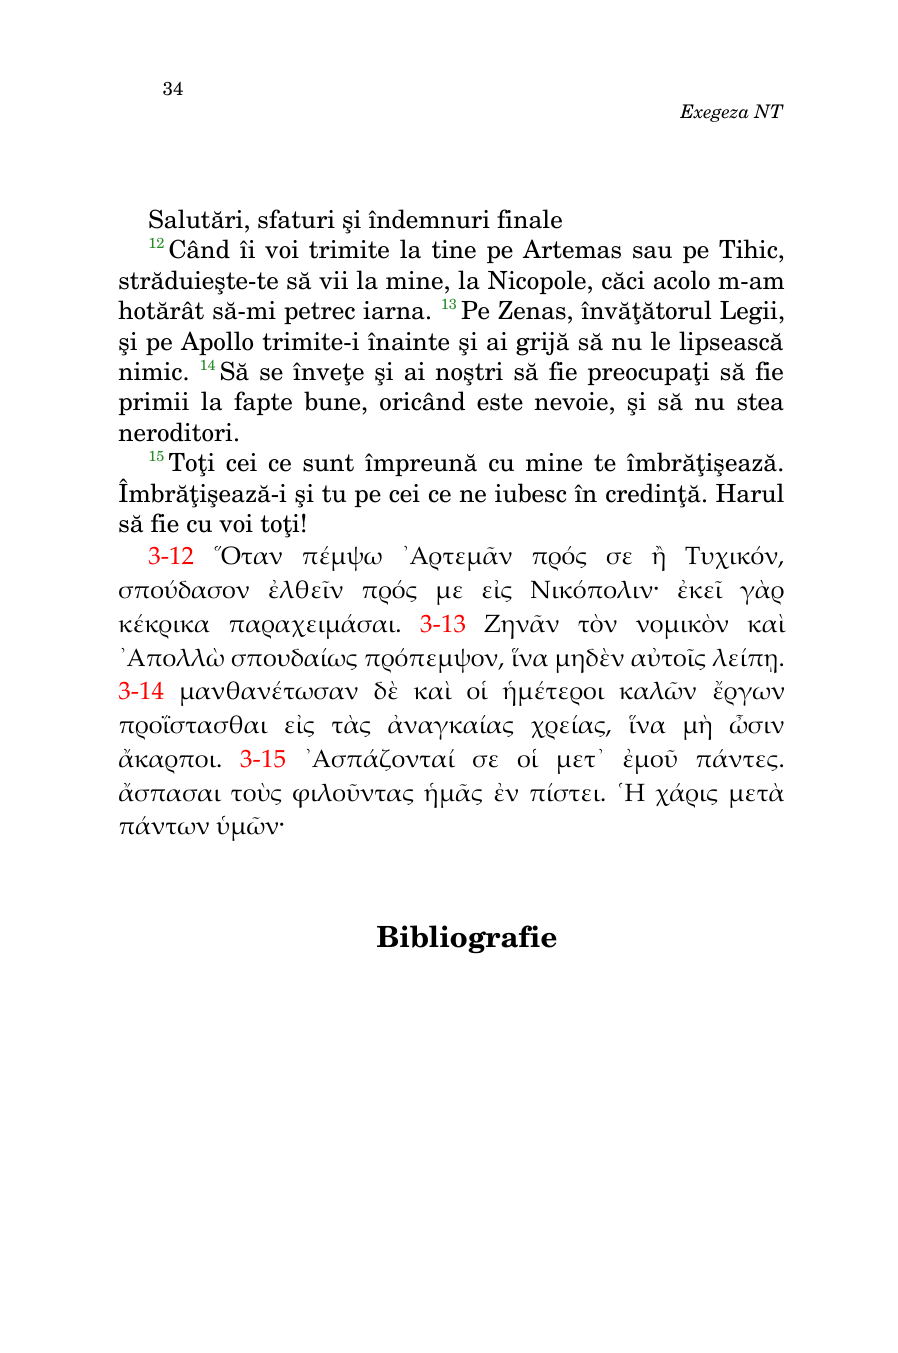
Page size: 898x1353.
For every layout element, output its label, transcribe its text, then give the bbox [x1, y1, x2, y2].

text 15 Toţi cei ce sunt împreună cu mine te îmbrăţişează. Îmbrăţişează-i şi tu pe cei ce ne iubesc în credinţă. Harul să fie cu voi toţi! [118, 447, 786, 538]
text 12 Când îi voi trimite la tine pe Artemas sau pe Tihic, străduieşte-te să vii la mine, la Nicopole, căci acolo m-am hotărât să-mi petrec iarna. 13 Pe Zenas, învăţătorul Legii, şi pe Apollo trimite-i înainte şi ai grijă să nu le lipsească nimic. 14 Să se înveţe şi ai noştri să fie preocupaţi să fie primii la fapte bune, oricând este nevoie, şi să nu stea neroditori. [118, 234, 786, 447]
text Salutări, sfaturi şi îndemnuri finale [118, 203, 786, 234]
text 3-12 ῞Οταν πέμψω ᾿Αρτεμᾶν πρός σε ἢ Τυχικόν, σπούδασον ἐλθεῖν πρός με εἰς Νικόπολιν· ἐκεῖ γὰρ κέκρικα παραχειμάσαι. 3-13 Ζηνᾶν τὸν νομικὸν καὶ ᾿Απολλὼ σπουδαίως πρόπεμψον, ἵνα μηδὲν αὐτοῖς λείπῃ. 3-14 μανθανέτωσαν δὲ καὶ οἱ ἡμέτεροι καλῶν ἔργων προΐστασθαι εἰς τὰς ἀναγκαίας χρείας, ἵνα μὴ ὦσιν ἄκαρποι. 3-15 ᾿Ασπάζονταί σε οἱ μετ᾿ ἐμοῦ πάντες. ἄσπασαι τοὺς φιλοῦντας ἡμᾶς ἐν πίστει. ῾Η χάρις μετὰ πάντων ὑμῶν· [118, 538, 786, 842]
subtitle Bibliografie [148, 928, 786, 953]
